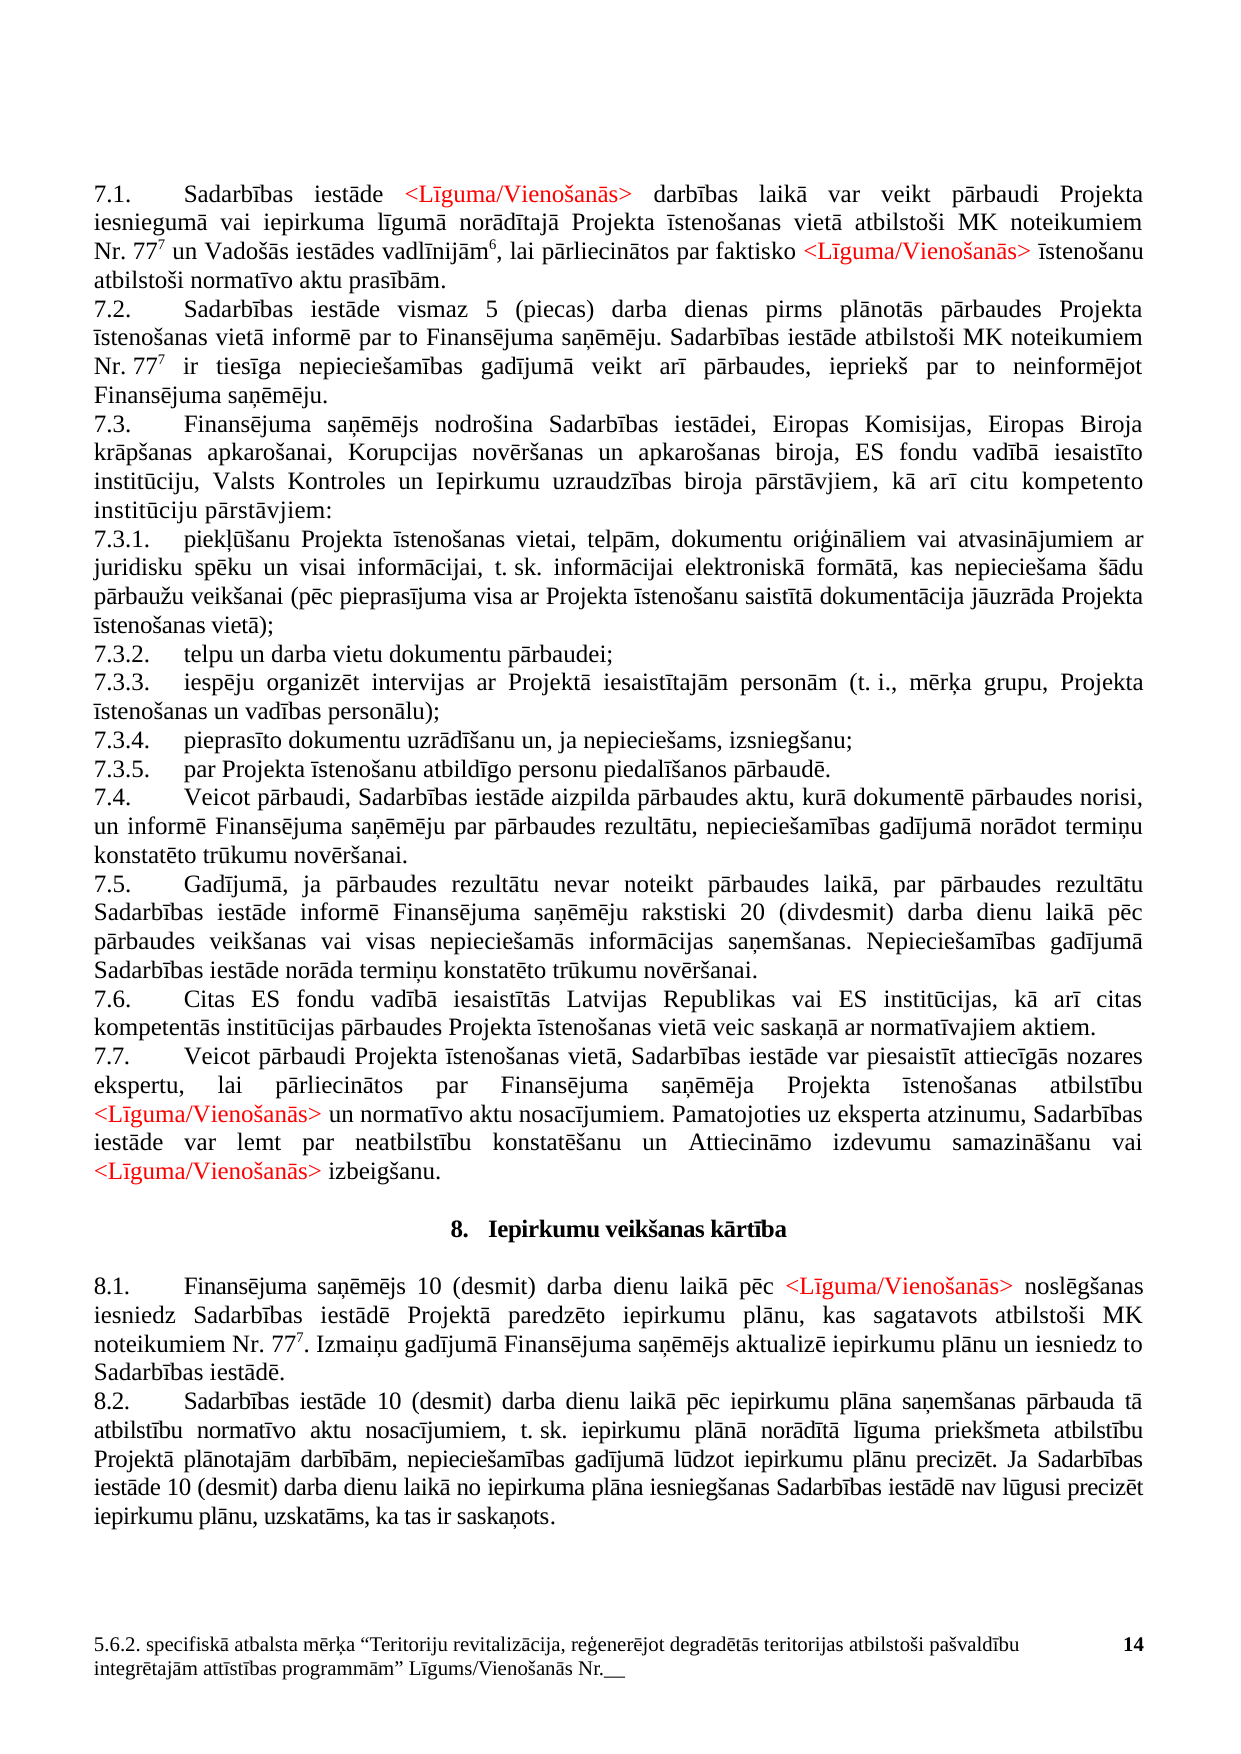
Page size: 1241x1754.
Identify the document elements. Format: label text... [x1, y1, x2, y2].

list piekļūšanu Projekta īstenošanas vietai, telpām, dokumentu oriģināliem vai atvasinājumiem ar juridisku spēku un visai informācijai, t. sk. informācijai elektroniskā formātā, kas nepieciešama šādu pārbaužu veikšanai (pēc pieprasījuma visa ar Projekta īstenošanu saistītā dokumentācija jāuzrāda Projekta īstenošanas vietā); [94, 524, 1144, 639]
list iespēju organizēt intervijas ar Projektā iesaistītajām personām (t. i., mērķa grupu, Projekta īstenošanas un vadības personālu); [94, 667, 1144, 725]
list Sadarbības iestāde <Līguma/Vienošanās> darbības laikā var veikt pārbaudi Projekta iesniegumā vai iepirkuma līgumā norādītajā Projekta īstenošanas vietā atbilstoši MK noteikumiem Nr. 777 un Vadošās iestādes vadlīnijām6, lai pārliecinātos par faktisko <Līguma/Vienošanās> īstenošanu atbilstoši normatīvo aktu prasībām. [94, 179, 1144, 294]
list Sadarbības iestāde vismaz 5 (piecas) darba dienas pirms plānotās pārbaudes Projekta īstenošanas vietā informē par to Finansējuma saņēmēju. Sadarbības iestāde atbilstoši MK noteikumiem Nr. 777 ir tiesīga nepieciešamības gadījumā veikt arī pārbaudes, iepriekš par to neinformējot Finansējuma saņēmēju. [94, 294, 1144, 409]
list Veicot pārbaudi Projekta īstenošanas vietā, Sadarbības iestāde var piesaistīt attiecīgās nozares ekspertu, lai pārliecinātos par Finansējuma saņēmēja Projekta īstenošanas atbilstību <Līguma/Vienošanās> un normatīvo aktu nosacījumiem. Pamatojoties uz eksperta atzinumu, Sadarbības iestāde var lemt par neatbilstību konstatēšanu un Attiecināmo izdevumu samazināšanu vai <Līguma/Vienošanās> izbeigšanu. [94, 1041, 1144, 1185]
list par Projekta īstenošanu atbildīgo personu piedalīšanos pārbaudē. [94, 754, 1144, 782]
list pieprasīto dokumentu uzrādīšanu un, ja nepieciešams, izsniegšanu; [94, 725, 1144, 754]
list Finansējuma saņēmējs nodrošina Sadarbības iestādei, Eiropas Komisijas, Eiropas Biroja krāpšanas apkarošanai, Korupcijas novēršanas un apkarošanas biroja, ES fondu vadībā iesaistīto institūciju, Valsts Kontroles un Iepirkumu uzraudzības biroja pārstāvjiem, kā arī citu kompetento institūciju pārstāvjiem: [94, 409, 1144, 524]
list Citas ES fondu vadībā iesaistītās Latvijas Republikas vai ES institūcijas, kā arī citas kompetentās institūcijas pārbaudes Projekta īstenošanas vietā veic saskaņā ar normatīvajiem aktiem. [94, 984, 1144, 1041]
list Veicot pārbaudi, Sadarbības iestāde aizpilda pārbaudes aktu, kurā dokumentē pārbaudes norisi, un informē Finansējuma saņēmēju par pārbaudes rezultātu, nepieciešamības gadījumā norādot termiņu konstatēto trūkumu novēršanai. [94, 782, 1144, 869]
list Sadarbības iestāde 10 (desmit) darba dienu laikā pēc iepirkumu plāna saņemšanas pārbauda tā atbilstību normatīvo aktu nosacījumiem, t. sk. iepirkumu plānā norādītā līguma priekšmeta atbilstību Projektā plānotajām darbībām, nepieciešamības gadījumā lūdzot iepirkumu plānu precizēt. Ja Sadarbības iestāde 10 (desmit) darba dienu laikā no iepirkuma plāna iesniegšanas Sadarbības iestādē nav lūgusi precizēt iepirkumu plānu, uzskatāms, ka tas ir saskaņots. [94, 1386, 1144, 1530]
list Finansējuma saņēmējs 10 (desmit) darba dienu laikā pēc <Līguma/Vienošanās> noslēgšanas iesniedz Sadarbības iestādē Projektā paredzēto iepirkumu plānu, kas sagatavots atbilstoši MK noteikumiem Nr. 777. Izmaiņu gadījumā Finansējuma saņēmējs aktualizē iepirkumu plānu un iesniedz to Sadarbības iestādē. [94, 1271, 1144, 1386]
list Gadījumā, ja pārbaudes rezultātu nevar noteikt pārbaudes laikā, par pārbaudes rezultātu Sadarbības iestāde informē Finansējuma saņēmēju rakstiski 20 (divdesmit) darba dienu laikā pēc pārbaudes veikšanas vai visas nepieciešamās informācijas saņemšanas. Nepieciešamības gadījumā Sadarbības iestāde norāda termiņu konstatēto trūkumu novēršanai. [94, 869, 1144, 984]
list telpu un darba vietu dokumentu pārbaudei; [94, 639, 1144, 667]
list Iepirkumu veikšanas kārtība [94, 1214, 1144, 1242]
